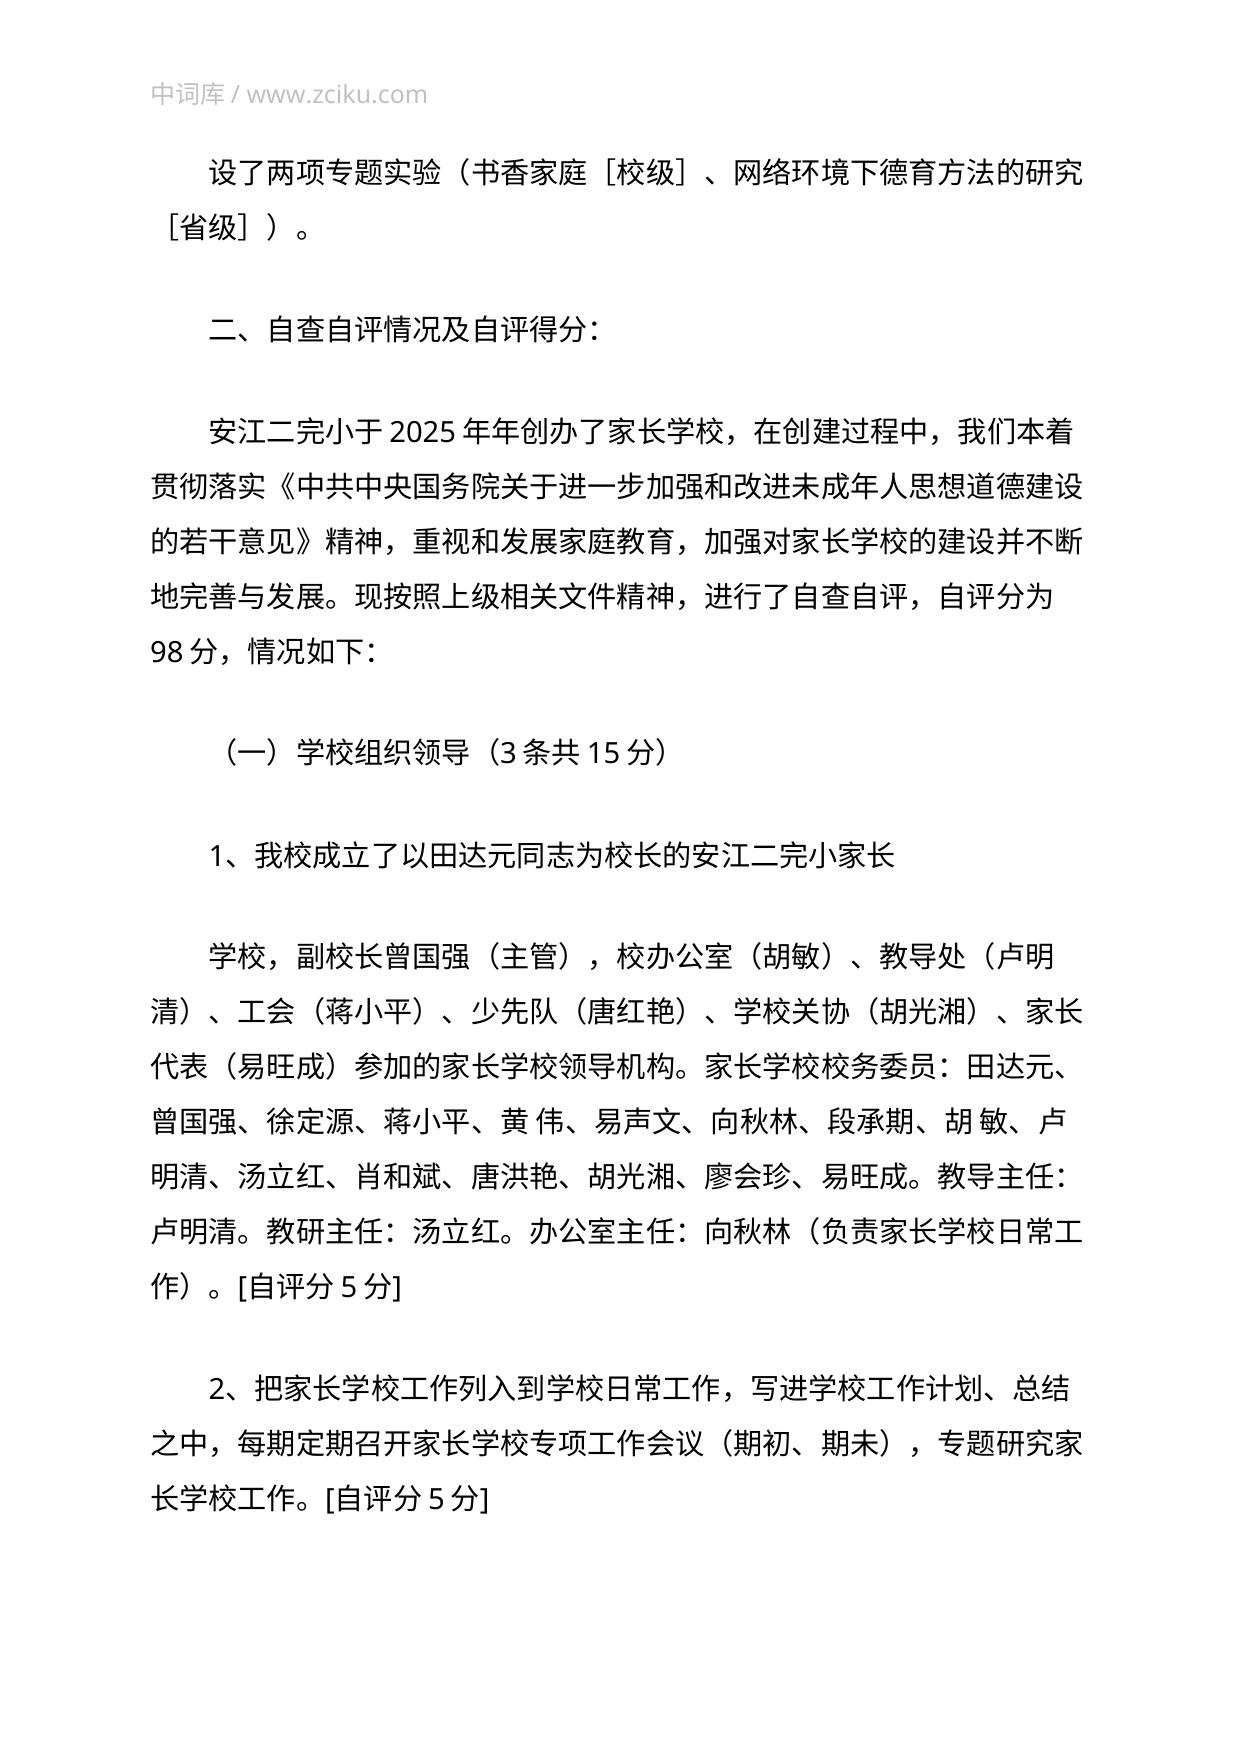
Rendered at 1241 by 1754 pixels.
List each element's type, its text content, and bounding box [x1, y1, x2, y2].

text 二、自查自评情况及自评得分： [150, 307, 1090, 349]
text 学校，副校长曾国强（主管），校办公室（胡敏）、教导处（卢明清）、工会（蒋小平）、少先队（唐红艳）、学校关协（胡光湘）、家长代表（易旺成）参加的家长学校领导机构。家长学校校务委员：田达元、曾国强、徐定源、蒋小平、黄 伟、易声文、向秋林、段承期、胡 敏、卢明清、汤立红、肖和斌、唐洪艳、胡光湘、廖会珍、易旺成。教导主任：卢明清。教研主任：汤立红。办公室主任：向秋林（负责家长学校日常工作）。[自评分5分] [150, 934, 1090, 1306]
text 1、我校成立了以田达元同志为校长的安江二完小家长 [150, 832, 1090, 874]
text 设了两项专题实验（书香家庭［校级］、网络环境下德育方法的研究［省级］）。 [150, 150, 1090, 247]
text 安江二完小于2025年年创办了家长学校，在创建过程中，我们本着贯彻落实《中共中央国务院关于进一步加强和改进未成年人思想道德建设的若干意见》精神，重视和发展家庭教育，加强对家长学校的建设并不断地完善与发展。现按照上级相关文件精神，进行了自查自评，自评分为98分，情况如下： [150, 408, 1090, 671]
text （一）学校组织领导（3条共15分） [150, 730, 1090, 772]
text 2、把家长学校工作列入到学校日常工作，写进学校工作计划、总结之中，每期定期召开家长学校专项工作会议（期初、期未），专题研究家长学校工作。[自评分5分] [150, 1365, 1090, 1518]
